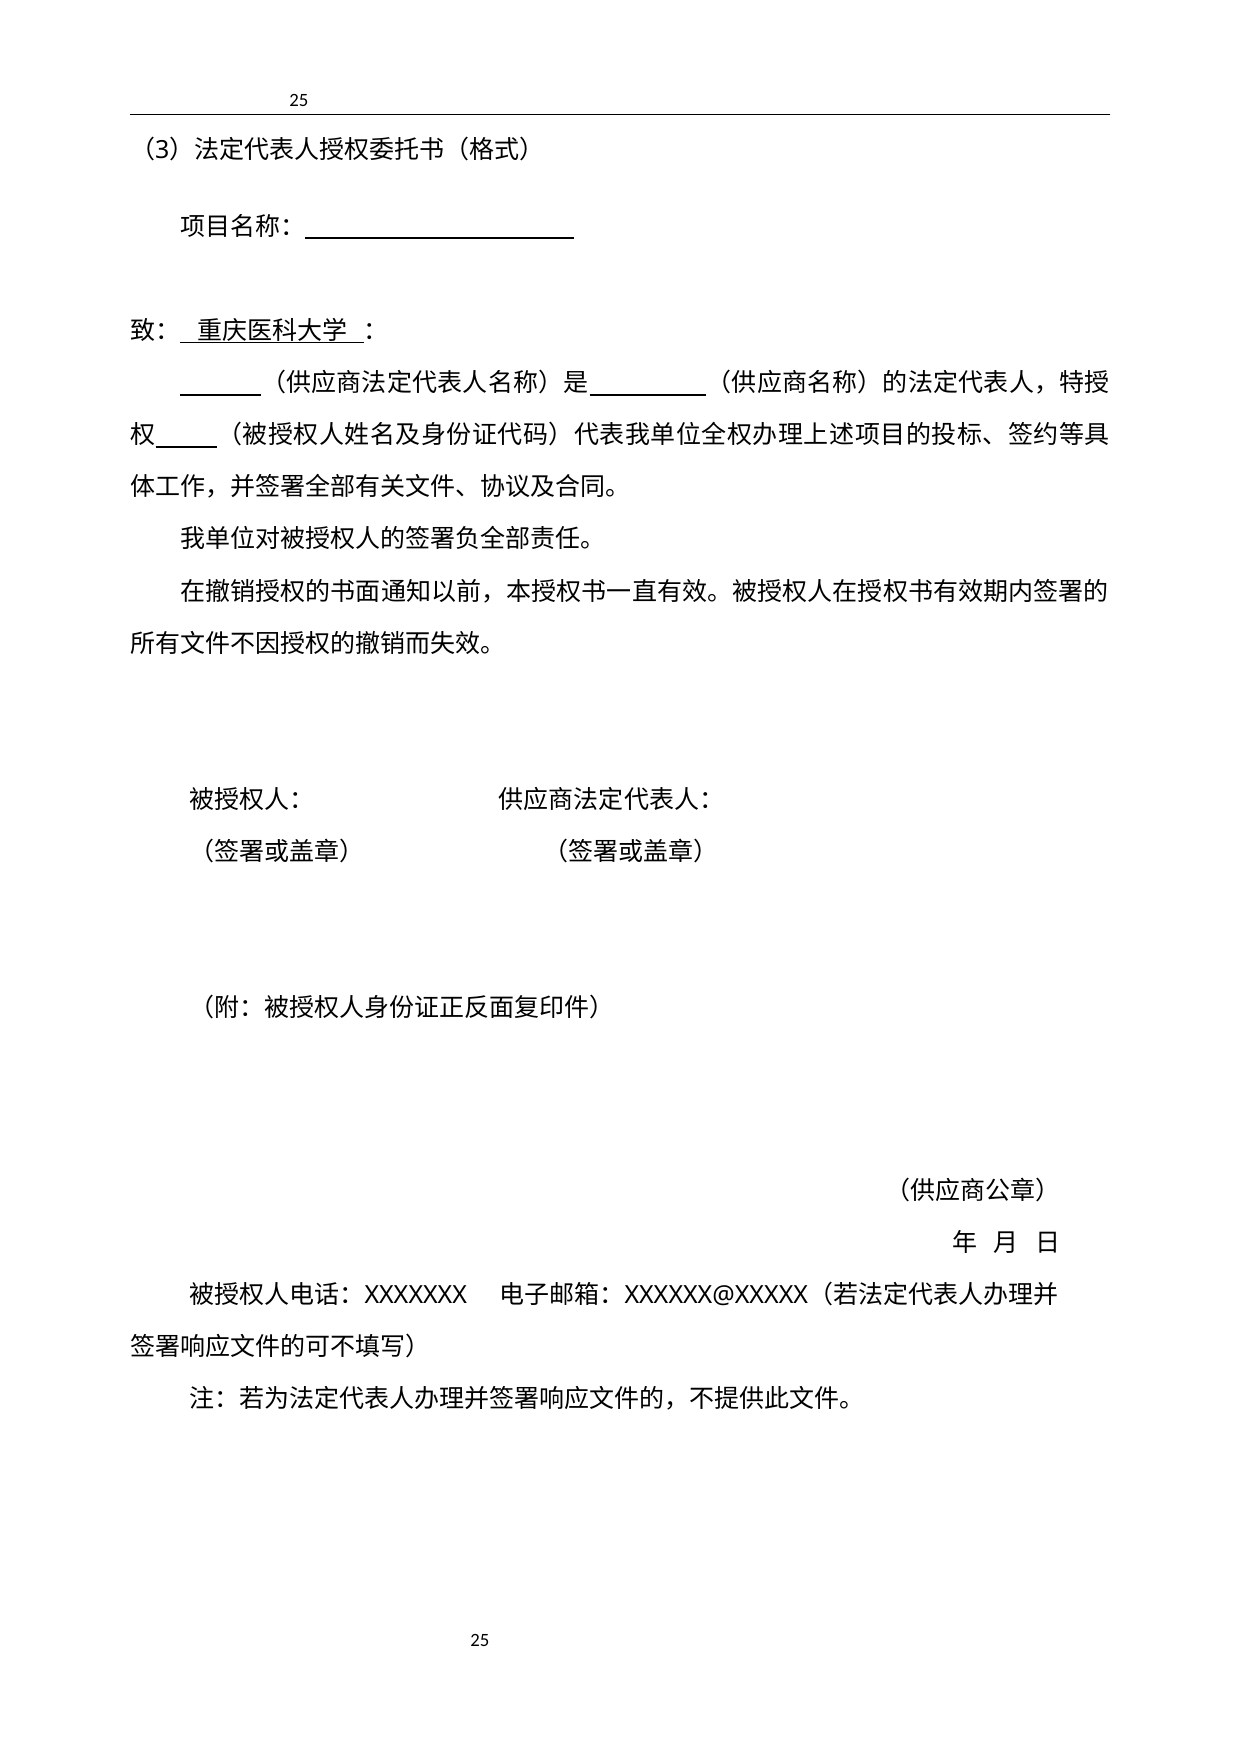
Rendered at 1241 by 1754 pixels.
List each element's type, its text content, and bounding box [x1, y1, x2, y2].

text 我单位对被授权人的签署负全部责任。 [130, 506, 1110, 558]
text 被授权人电话：XXXXXXX 电子邮箱：XXXXXX@XXXXX（若法定代表人办理并签署响应文件的可不填写） [130, 1262, 1060, 1366]
text 注：若为法定代表人办理并签署响应文件的，不提供此文件。 [130, 1366, 1060, 1418]
text 年 月 日 [130, 1210, 1060, 1262]
text （附：被授权人身份证正反面复印件） [130, 975, 1110, 1027]
text 在撤销授权的书面通知以前，本授权书一直有效。被授权人在授权书有效期内签署的所有文件不因授权的撤销而失效。 [130, 558, 1110, 662]
text （供应商公章） [130, 1158, 1060, 1210]
text （签署或盖章） （签署或盖章） [130, 819, 1110, 871]
text 致： 重庆医科大学 ： [130, 298, 1110, 350]
text 被授权人： 供应商法定代表人： [130, 767, 1110, 819]
text （供应商法定代表人名称）是 （供应商名称）的法定代表人，特授权 （被授权人姓名及身份证代码）代表我单位全权办理上述项目的投标、签约等具体工作，并签署全部有关文件、协议及合同。 [130, 350, 1110, 506]
text 项目名称： [130, 194, 1110, 246]
text （3）法定代表人授权委托书（格式） [130, 125, 1110, 167]
